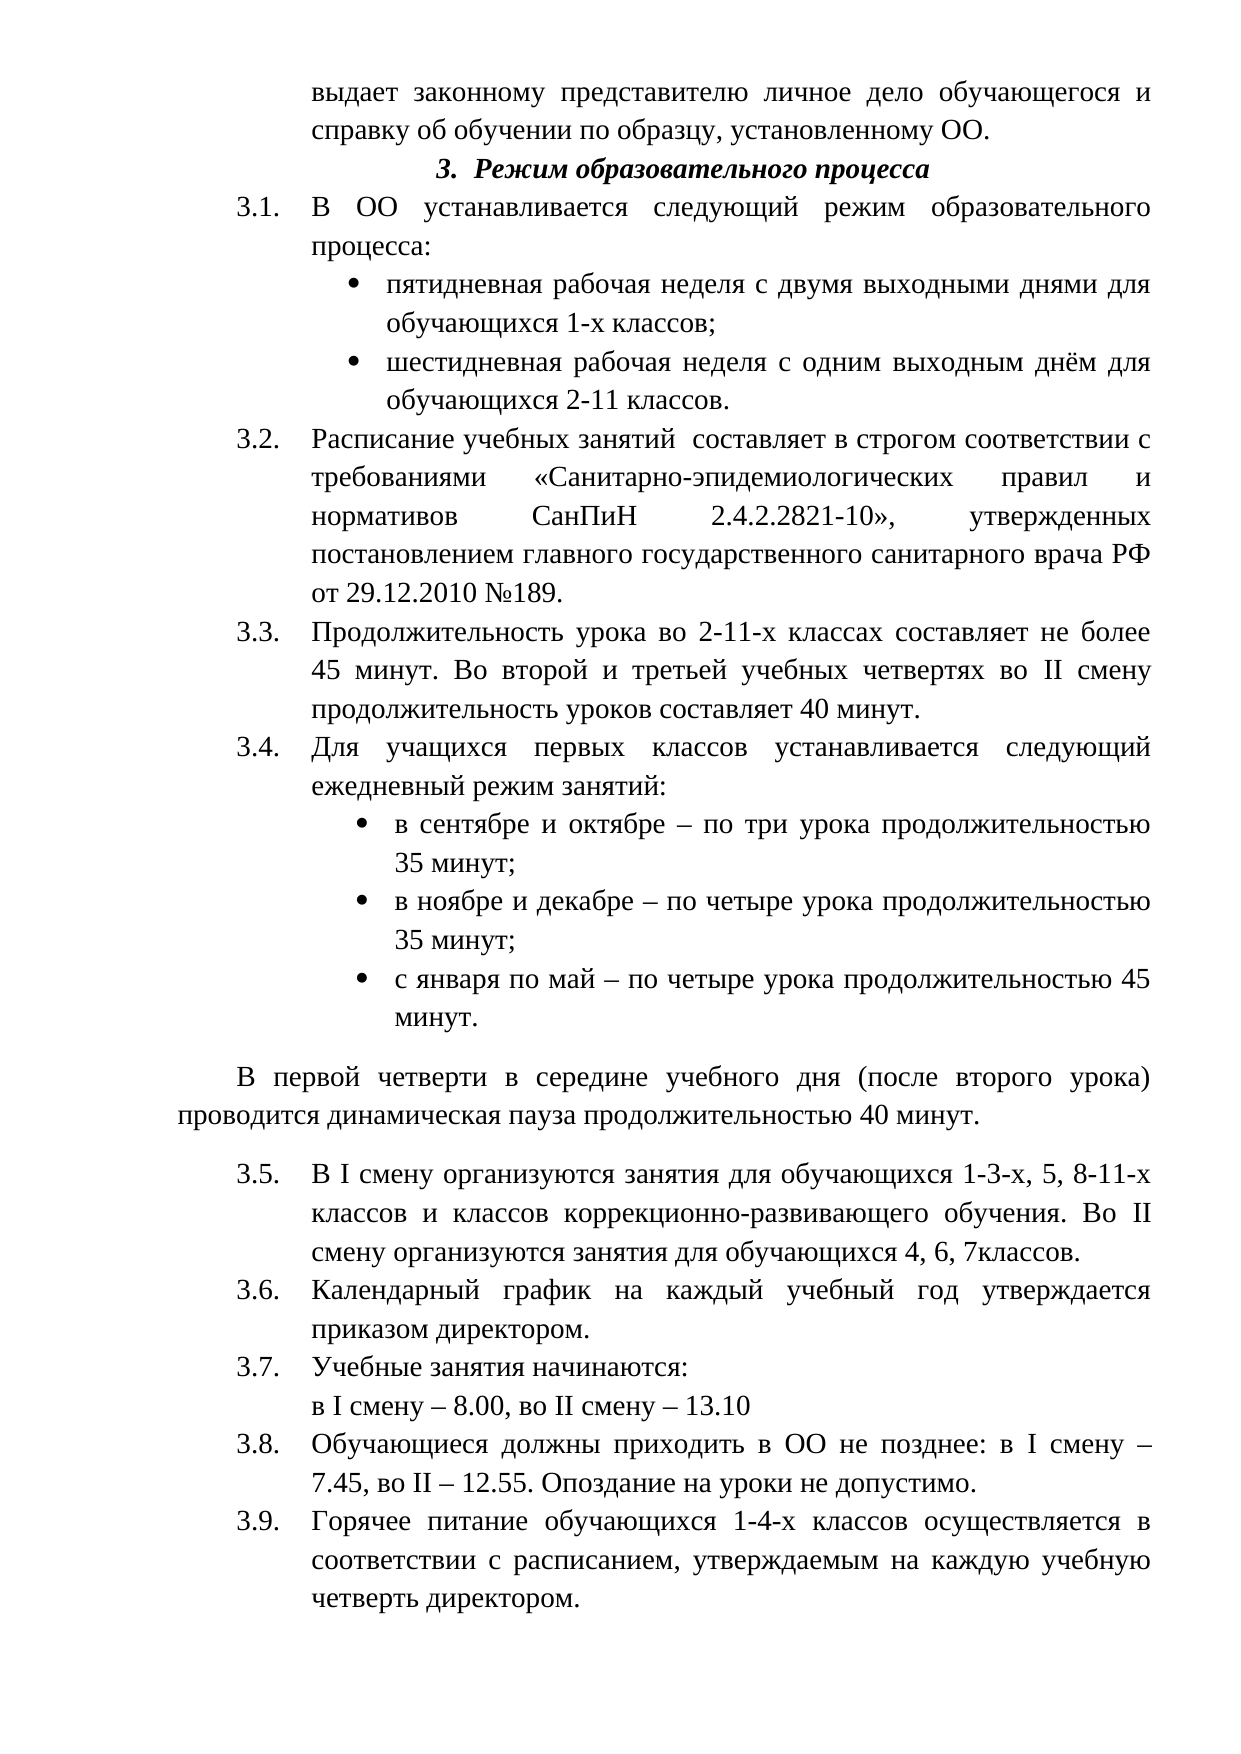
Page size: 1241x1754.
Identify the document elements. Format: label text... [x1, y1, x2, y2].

list Расписание учебных занятий составляет в строгом соответствии с требованиями «Санитарно-эпидемиологических правил и нормативов СанПиН 2.4.2.2821-10», утвержденных постановлением главного государственного санитарного врача РФ от 29.12.2010 №189. [236, 421, 1152, 609]
list В ОО устанавливается следующий режим образовательного процесса: [236, 189, 1152, 262]
list Режим образовательного процесса [215, 151, 1152, 184]
list В I смену организуются занятия для обучающихся 1-3-х, 5, 8-11-х классов и классов коррекционно-развивающего обучения. Во II смену организуются занятия для обучающихся 4, 6, 7классов. [236, 1157, 1152, 1267]
list Горячее питание обучающихся 1-4-х классов осуществляется в соответствии с расписанием, утверждаемым на каждую учебную четверть директором. [236, 1503, 1152, 1614]
list в сентябре и октябре – по три урока продолжительностью 35 минут; [357, 806, 1152, 878]
list Продолжительность урока во 2-11-х классах составляет не более 45 минут. Во второй и третьей учебных четвертях во II смену продолжительность уроков составляет 40 минут. [236, 614, 1152, 724]
list Учебные занятия начинаются: [236, 1349, 1152, 1383]
list Для учащихся первых классов устанавливается следующий ежедневный режим занятий: [236, 729, 1152, 801]
list в ноябре и декабре – по четыре урока продолжительностью 35 минут; [357, 883, 1152, 956]
text В первой четверти в середине учебного дня (после второго урока) проводится динамическая пауза продолжительностью 40 минут. [177, 1059, 1152, 1131]
list Обучающиеся должны приходить в ОО не позднее: в I смену – 7.45, во II – 12.55. Опоздание на уроки не допустимо. [236, 1426, 1152, 1498]
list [236, 74, 1152, 146]
list шестидневная рабочая неделя с одним выходным днём для обучающихся 2-11 классов. [349, 344, 1152, 416]
list Календарный график на каждый учебный год утверждается приказом директором. [236, 1272, 1152, 1344]
list пятидневная рабочая неделя с двумя выходными днями для обучающихся 1-х классов; [349, 267, 1152, 339]
list с января по май – по четыре урока продолжительностью 45 минут. [357, 961, 1152, 1033]
list в I смену – 8.00, во II смену – 13.10 [311, 1388, 1152, 1421]
